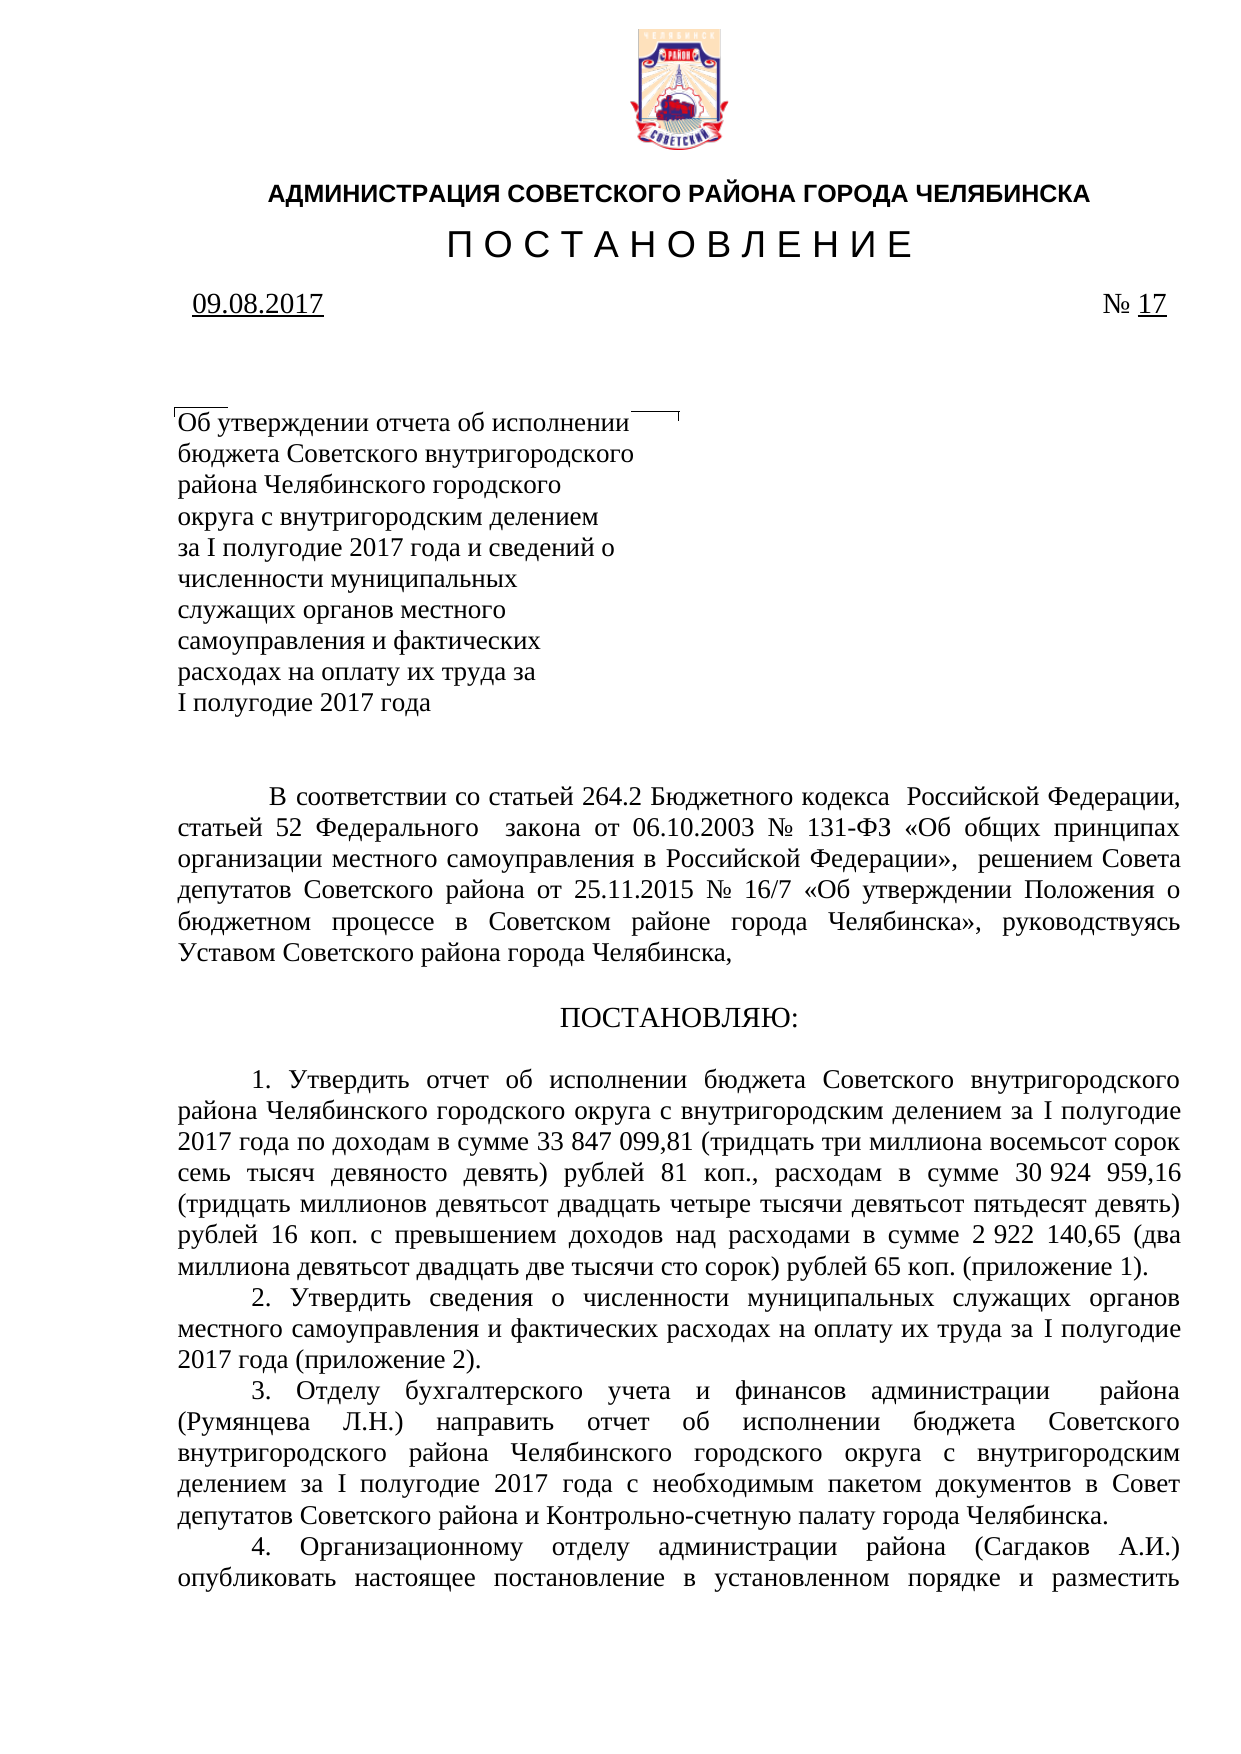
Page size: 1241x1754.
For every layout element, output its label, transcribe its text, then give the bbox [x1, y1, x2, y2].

text округа с внутригородским делением [177, 500, 1181, 531]
text ПОСТАНОВЛЯЮ: [177, 1000, 1181, 1034]
text Об утверждении отчета об исполнении бюджета Советского внутригородского района Челябинского городского [177, 406, 1181, 500]
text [177, 1530, 1181, 1592]
text I полугодие 2017 года [177, 687, 1181, 749]
text 1. Утвердить отчет об исполнении бюджета Советского внутригородского района Челябинского городского округа с внутригородским делением за I полугодие 2017 года по доходам в сумме 33 847 099,81 (тридцать три миллиона восемьсот сорок семь тысяч девяносто девять) рублей 81 коп., расходам в сумме 30 924 959,16 (тридцать миллионов девятьсот двадцать четыре тысячи девятьсот пятьдесят девять) рублей 16 коп. с превышением доходов над расходами в сумме 2 922 140,65 (два миллиона девятьсот двадцать две тысячи сто сорок) рублей 65 коп. (приложение 1). [177, 1063, 1181, 1281]
text В соответствии со статьей 264.2 Бюджетного кодекса Российской Федерации, статьей 52 Федерального закона от 06.10.2003 № 131-ФЗ «Об общих принципах организации местного самоуправления в Российской Федерации», решением Совета депутатов Советского района от 25.11.2015 № 16/7 «Об утверждении Положения о бюджетном процессе в Советском районе города Челябинска», руководствуясь Уставом Советского района города Челябинска, [177, 749, 1181, 967]
text численности муниципальных [177, 562, 1181, 593]
text 3. Отделу бухгалтерского учета и финансов администрации района (Румянцева Л.Н.) направить отчет об исполнении бюджета Советского внутригородского района Челябинского городского округа с внутригородским делением за I полугодие 2017 года с необходимым пакетом документов в Совет депутатов Советского района и Контрольно-счетную палату города Челябинска. [177, 1374, 1181, 1530]
text самоуправления и фактических [177, 624, 1181, 655]
text за I полугодие 2017 года и сведений о [177, 531, 1181, 562]
text служащих органов местного [177, 593, 1181, 624]
picture [630, 29, 729, 150]
text 2. Утвердить сведения о численности муниципальных служащих органов местного самоуправления и фактических расходах на оплату их труда за I полугодие 2017 года (приложение 2). [177, 1281, 1181, 1374]
text расходах на оплату их труда за [177, 655, 1181, 687]
